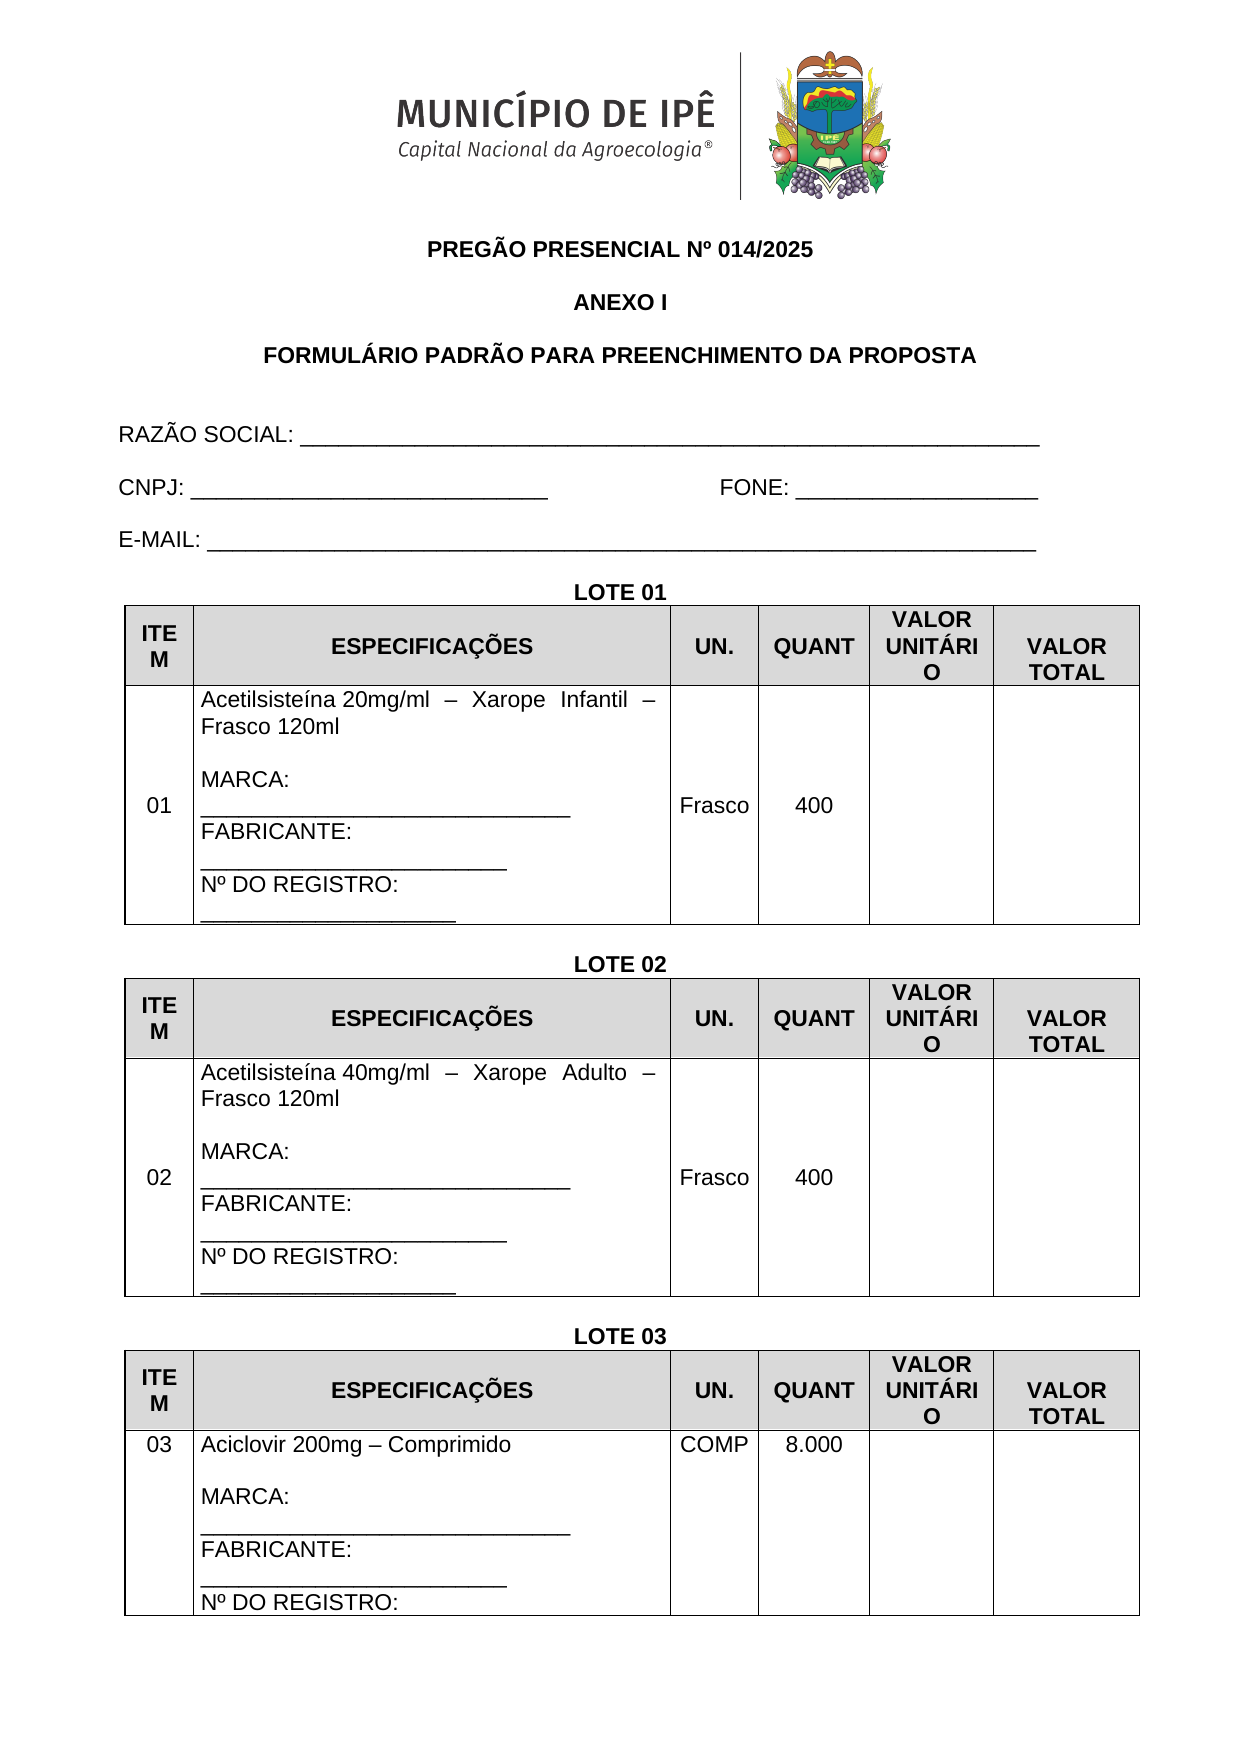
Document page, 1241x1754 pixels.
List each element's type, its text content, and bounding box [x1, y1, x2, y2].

text LOTE 01 [118, 579, 1122, 605]
table_cell Frasco [671, 686, 758, 924]
table_cell Acetilsisteína 20mg/ml – Xarope Infantil – Frasco 120ml MARCA: _____________________________ FABRICANTE: ________________________ Nº DO REGISTRO: ____________________ [194, 686, 670, 924]
table_header VALOR TOTAL [994, 979, 1139, 1057]
table_cell [994, 1431, 1139, 1615]
text CNPJ: ____________________________ FONE: ___________________ [118, 473, 1122, 500]
table_header ESPECIFICAÇÕES [194, 606, 670, 685]
table_cell [870, 1431, 993, 1615]
table_cell Frasco [671, 1059, 758, 1296]
table_header ESPECIFICAÇÕES [194, 1351, 670, 1429]
table_header ITEM [126, 1351, 193, 1429]
table_cell COMP [671, 1431, 758, 1615]
table_cell 01 [126, 686, 193, 924]
text LOTE 02 [118, 951, 1122, 977]
table_header ESPECIFICAÇÕES [194, 979, 670, 1057]
picture [397, 44, 903, 207]
text PREGÃO PRESENCIAL Nº 014/2025 [118, 236, 1122, 263]
text ANEXO I [118, 289, 1122, 315]
table_header ITEM [126, 606, 193, 685]
table_cell Acetilsisteína 40mg/ml – Xarope Adulto – Frasco 120ml MARCA: _____________________________ FABRICANTE: ________________________ Nº DO REGISTRO: ____________________ [194, 1059, 670, 1296]
table_cell 03 [126, 1431, 193, 1615]
table_header QUANT [759, 1351, 869, 1429]
text FORMULÁRIO PADRÃO PARA PREENCHIMENTO DA PROPOSTA [118, 342, 1122, 368]
table_header QUANT [759, 979, 869, 1057]
table_header VALOR TOTAL [994, 1351, 1139, 1429]
table_header VALOR UNITÁRIO [870, 606, 993, 685]
table_header VALOR TOTAL [994, 606, 1139, 685]
table_header VALOR UNITÁRIO [870, 979, 993, 1057]
table_header UN. [671, 606, 758, 685]
table_cell [870, 686, 993, 924]
table_cell 400 [759, 686, 869, 924]
text RAZÃO SOCIAL: __________________________________________________________ [118, 421, 1122, 447]
table_cell [994, 1059, 1139, 1296]
table_cell 8.000 [759, 1431, 869, 1615]
table_header UN. [671, 979, 758, 1057]
table_cell [870, 1059, 993, 1296]
table_header ITEM [126, 979, 193, 1057]
table_cell 400 [759, 1059, 869, 1296]
table_cell Aciclovir 200mg – Comprimido MARCA: _____________________________ FABRICANTE: ________________________ Nº DO REGISTRO: ____________________ [194, 1431, 670, 1615]
table_header QUANT [759, 606, 869, 685]
table_cell [994, 686, 1139, 924]
text E-MAIL: _________________________________________________________________ [118, 526, 1122, 553]
table_header UN. [671, 1351, 758, 1429]
table_cell 02 [126, 1059, 193, 1296]
table_header VALOR UNITÁRIO [870, 1351, 993, 1429]
text LOTE 03 [118, 1323, 1122, 1349]
